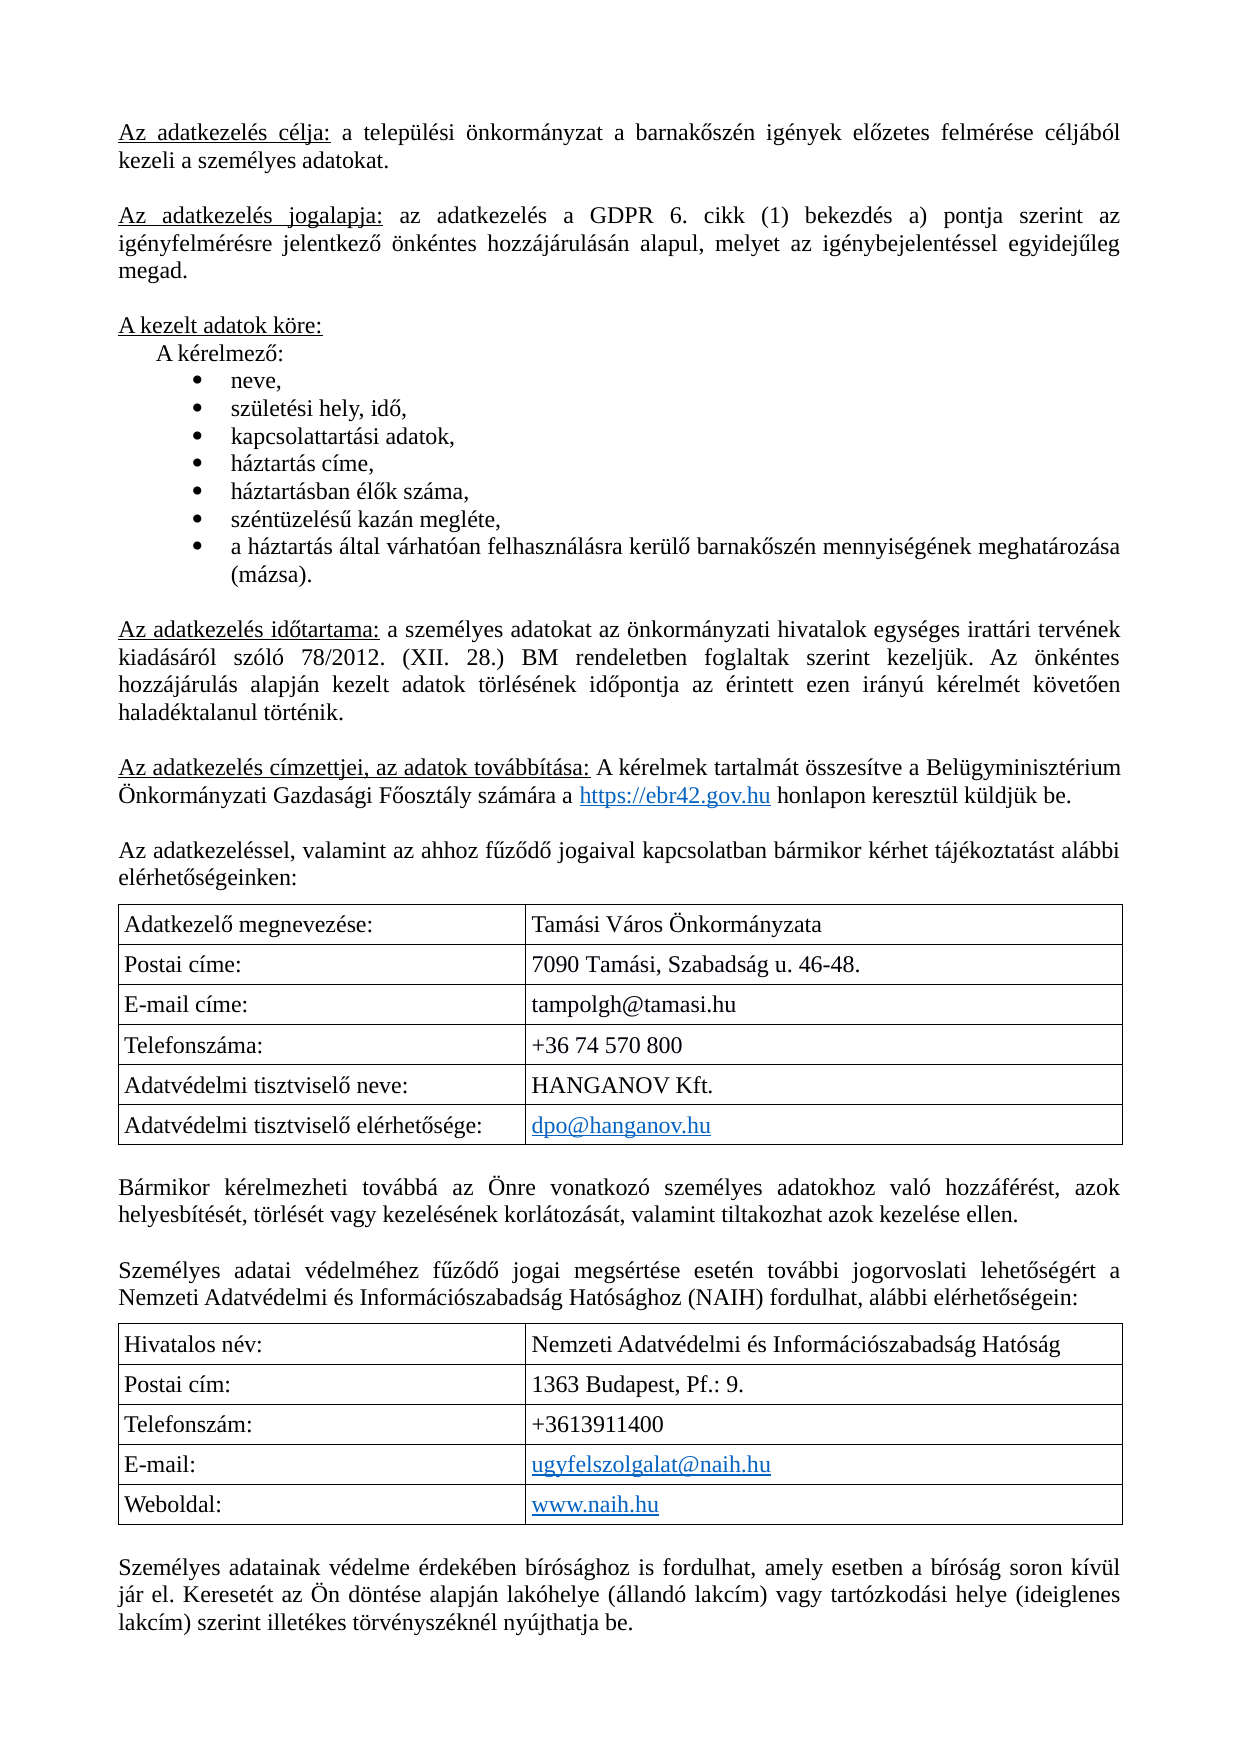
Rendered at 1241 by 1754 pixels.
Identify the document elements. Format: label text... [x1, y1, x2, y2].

table_cell 1363 Budapest, Pf.: 9. [526, 1365, 1122, 1403]
text Személyes adatainak védelme érdekében bírósághoz is fordulhat, amely esetben a bíróság soron kívül jár el. Keresetét az Ön döntése alapján lakóhelye (állandó lakcím) vagy tartózkodási helye (ideiglenes lakcím) szerint illetékes törvényszéknél nyújthatja be. [118, 1552, 1122, 1635]
table_cell Weboldal: [119, 1485, 525, 1524]
table_cell E-mail: [119, 1445, 525, 1484]
table_cell 7090 Tamási, Szabadság u. 46-48. [526, 945, 1122, 984]
table_cell +36 74 570 800 [526, 1025, 1122, 1064]
text A kezelt adatok köre: [118, 311, 1122, 339]
table_cell E-mail címe: [119, 985, 525, 1024]
table_cell Postai címe: [119, 945, 525, 984]
table_cell ugyfelszolgalat@naih.hu [526, 1445, 1122, 1484]
table_cell HANGANOV Kft. [526, 1065, 1122, 1104]
text Bármikor kérelmezheti továbbá az Önre vonatkozó személyes adatokhoz való hozzáférést, azok helyesbítését, törlését vagy kezelésének korlátozását, valamint tiltakozhat azok kezelése ellen. [118, 1173, 1122, 1228]
table_header Hivatalos név: [119, 1324, 525, 1363]
table_cell Telefonszáma: [119, 1025, 525, 1064]
text A kérelmező: [156, 339, 1122, 367]
table_header Nemzeti Adatvédelmi és Információszabadság Hatóság [526, 1324, 1122, 1363]
list a háztartás által várhatóan felhasználásra kerülő barnakőszén mennyiségének meghatározása (mázsa). [193, 532, 1122, 587]
list születési hely, idő, [193, 394, 1122, 422]
table_cell Telefonszám: [119, 1405, 525, 1444]
list háztartásban élők száma, [193, 477, 1122, 504]
list háztartás címe, [193, 449, 1122, 477]
text Az adatkezelés címzettjei, az adatok továbbítása: A kérelmek tartalmát összesítve a Belügyminisztérium Önkormányzati Gazdasági Főosztály számára a https://ebr42.gov.hu honlapon keresztül küldjük be. [118, 753, 1122, 808]
text Az adatkezelés jogalapja: az adatkezelés a GDPR 6. cikk (1) bekezdés a) pontja szerint az igényfelmérésre jelentkező önkéntes hozzájárulásán alapul, melyet az igénybejelentéssel egyidejűleg megad. [118, 201, 1122, 284]
table_cell Adatvédelmi tisztviselő neve: [119, 1065, 525, 1104]
table_header Adatkezelő megnevezése: [119, 905, 525, 944]
text Személyes adatai védelméhez fűződő jogai megsértése esetén további jogorvoslati lehetőségért a Nemzeti Adatvédelmi és Információszabadság Hatósághoz (NAIH) fordulhat, alábbi elérhetőségein: [118, 1256, 1122, 1311]
table_cell Postai cím: [119, 1365, 525, 1403]
list széntüzelésű kazán megléte, [193, 504, 1122, 532]
text Az adatkezelés időtartama: a személyes adatokat az önkormányzati hivatalok egységes irattári tervének kiadásáról szóló 78/2012. (XII. 28.) BM rendeletben foglaltak szerint kezeljük. Az önkéntes hozzájárulás alapján kezelt adatok törlésének időpontja az érintett ezen irányú kérelmét követően haladéktalanul történik. [118, 615, 1122, 725]
table_cell +3613911400 [526, 1405, 1122, 1444]
list kapcsolattartási adatok, [193, 422, 1122, 449]
table_header Tamási Város Önkormányzata [526, 905, 1122, 944]
text Az adatkezelés célja: a települési önkormányzat a barnakőszén igények előzetes felmérése céljából kezeli a személyes adatokat. [118, 118, 1122, 173]
table_cell tampolgh@tamasi.hu [526, 985, 1122, 1024]
list neve, [193, 367, 1122, 394]
table_cell www.naih.hu [526, 1485, 1122, 1524]
table_cell dpo@hanganov.hu [526, 1105, 1122, 1144]
table_cell Adatvédelmi tisztviselő elérhetősége: [119, 1105, 525, 1144]
text Az adatkezeléssel, valamint az ahhoz fűződő jogaival kapcsolatban bármikor kérhet tájékoztatást alábbi elérhetőségeinken: [118, 836, 1122, 891]
